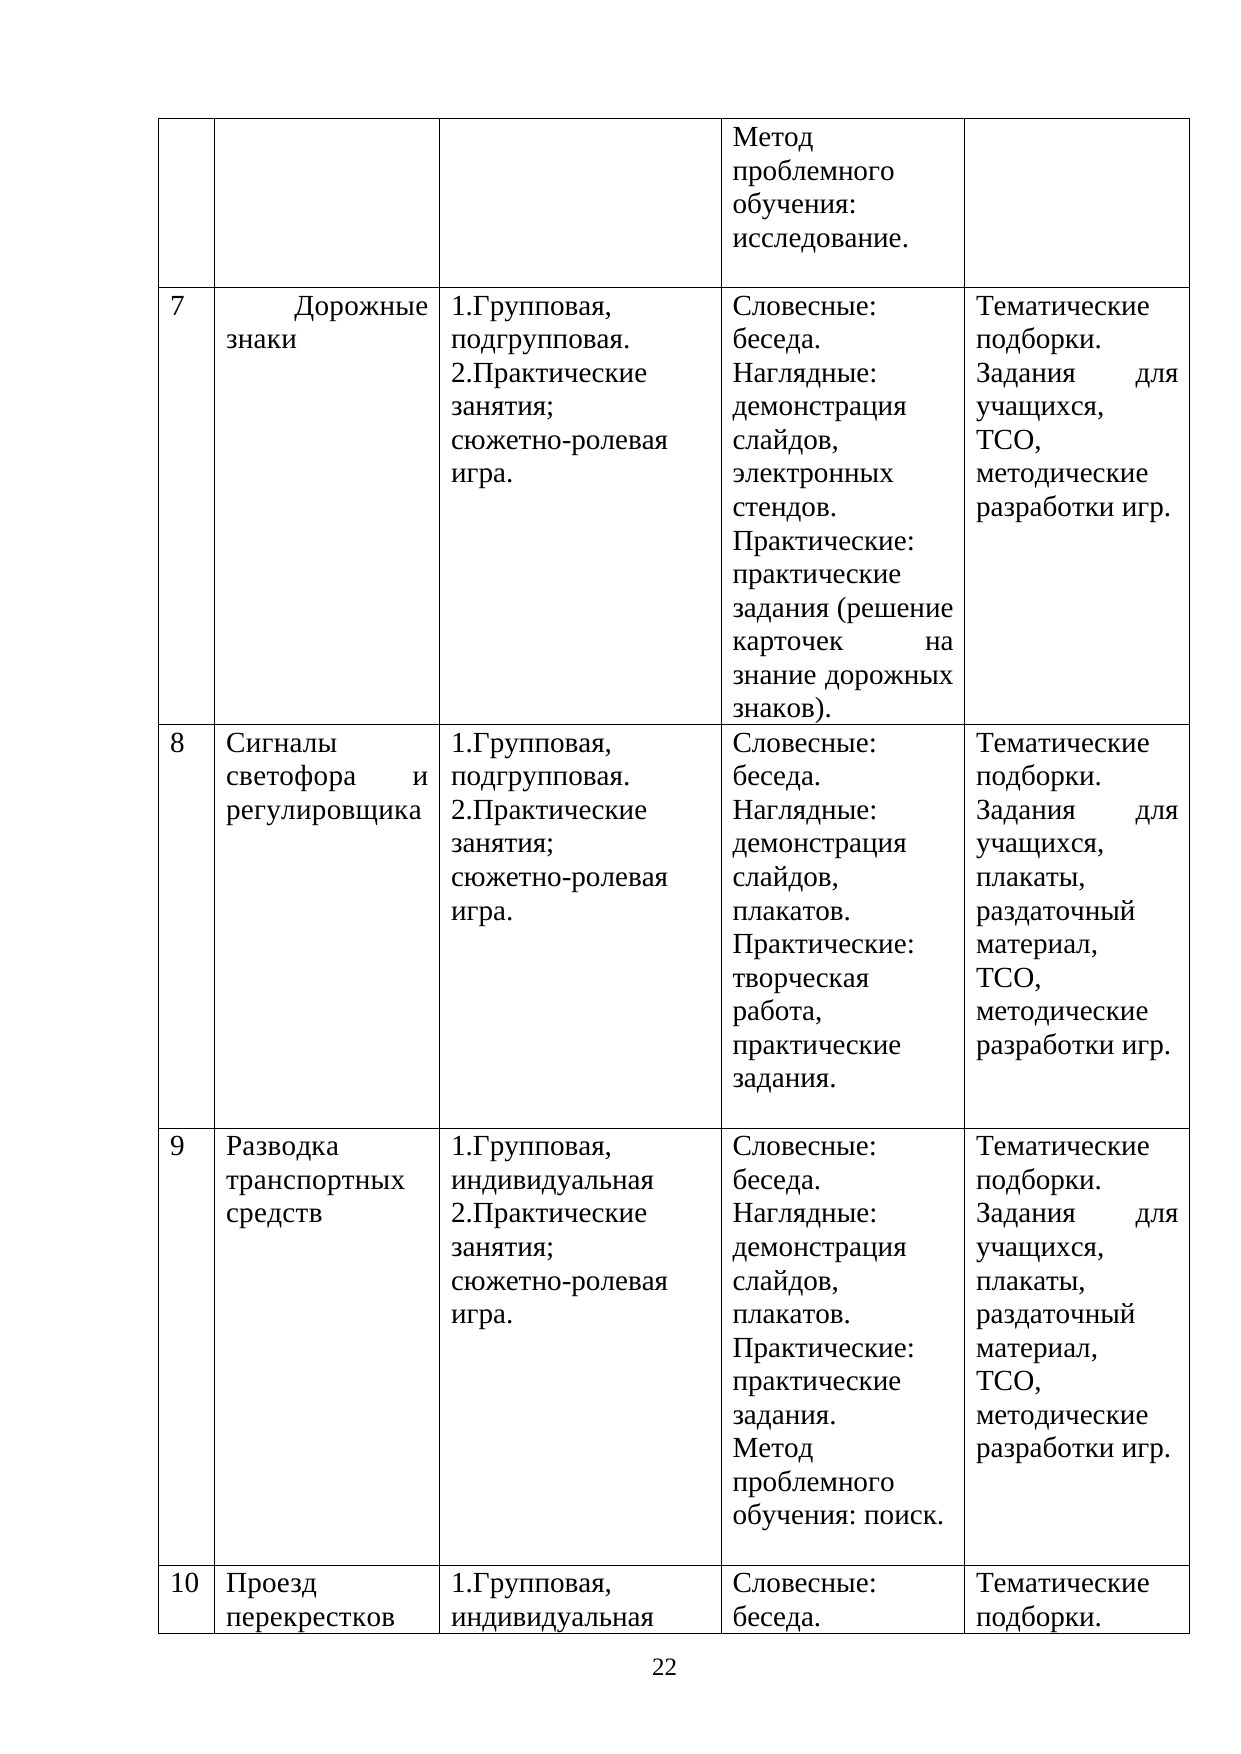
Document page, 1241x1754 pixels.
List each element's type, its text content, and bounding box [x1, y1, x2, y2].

table_cell Разводка транспортных средств [215, 1129, 439, 1564]
table_cell 9 [159, 1129, 214, 1564]
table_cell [722, 119, 964, 287]
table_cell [440, 1566, 721, 1633]
table_cell Словесные: беседа. Наглядные: демонстрация слайдов, плакатов. Практические: творческая работа, практические задания. [722, 725, 964, 1127]
table_cell 8 [159, 725, 214, 1127]
table_cell 10 [159, 1566, 214, 1633]
table_cell Проезд перекрестков [215, 1566, 439, 1633]
table_cell Словесные: беседа. Наглядные: демонстрация слайдов, электронных стендов. Практические: практические задания (решение карточек на знание дорожных знаков). [722, 288, 964, 724]
table_cell 1.Групповая, индивидуальная 2.Практические занятия; сюжетно-ролевая игра. [440, 1129, 721, 1564]
table_cell 7 [159, 288, 214, 724]
table_cell Сигналы светофора и регулировщика [215, 725, 439, 1127]
table_cell Словесные: беседа. Наглядные: демонстрация слайдов, плакатов. Практические: практические задания. Метод проблемного обучения: поиск. [722, 1129, 964, 1564]
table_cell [965, 1566, 1189, 1633]
table_cell 1.Групповая, подгрупповая. 2.Практические занятия; сюжетно-ролевая игра. [440, 288, 721, 724]
table_cell Тематические подборки. Задания для учащихся, плакаты, раздаточный материал, ТСО, методические разработки игр. [965, 725, 1189, 1127]
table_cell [965, 119, 1189, 287]
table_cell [722, 1566, 964, 1633]
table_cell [440, 119, 721, 287]
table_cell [215, 119, 439, 287]
table_cell 6 [159, 119, 214, 287]
table_cell 1.Групповая, подгрупповая. 2.Практические занятия; сюжетно-ролевая игра. [440, 725, 721, 1127]
table_cell Тематические подборки. Задания для учащихся, ТСО, методические разработки игр. [965, 288, 1189, 724]
table_cell Дорожные знаки [215, 288, 439, 724]
table_cell Тематические подборки. Задания для учащихся, плакаты, раздаточный материал, ТСО, методические разработки игр. [965, 1129, 1189, 1564]
